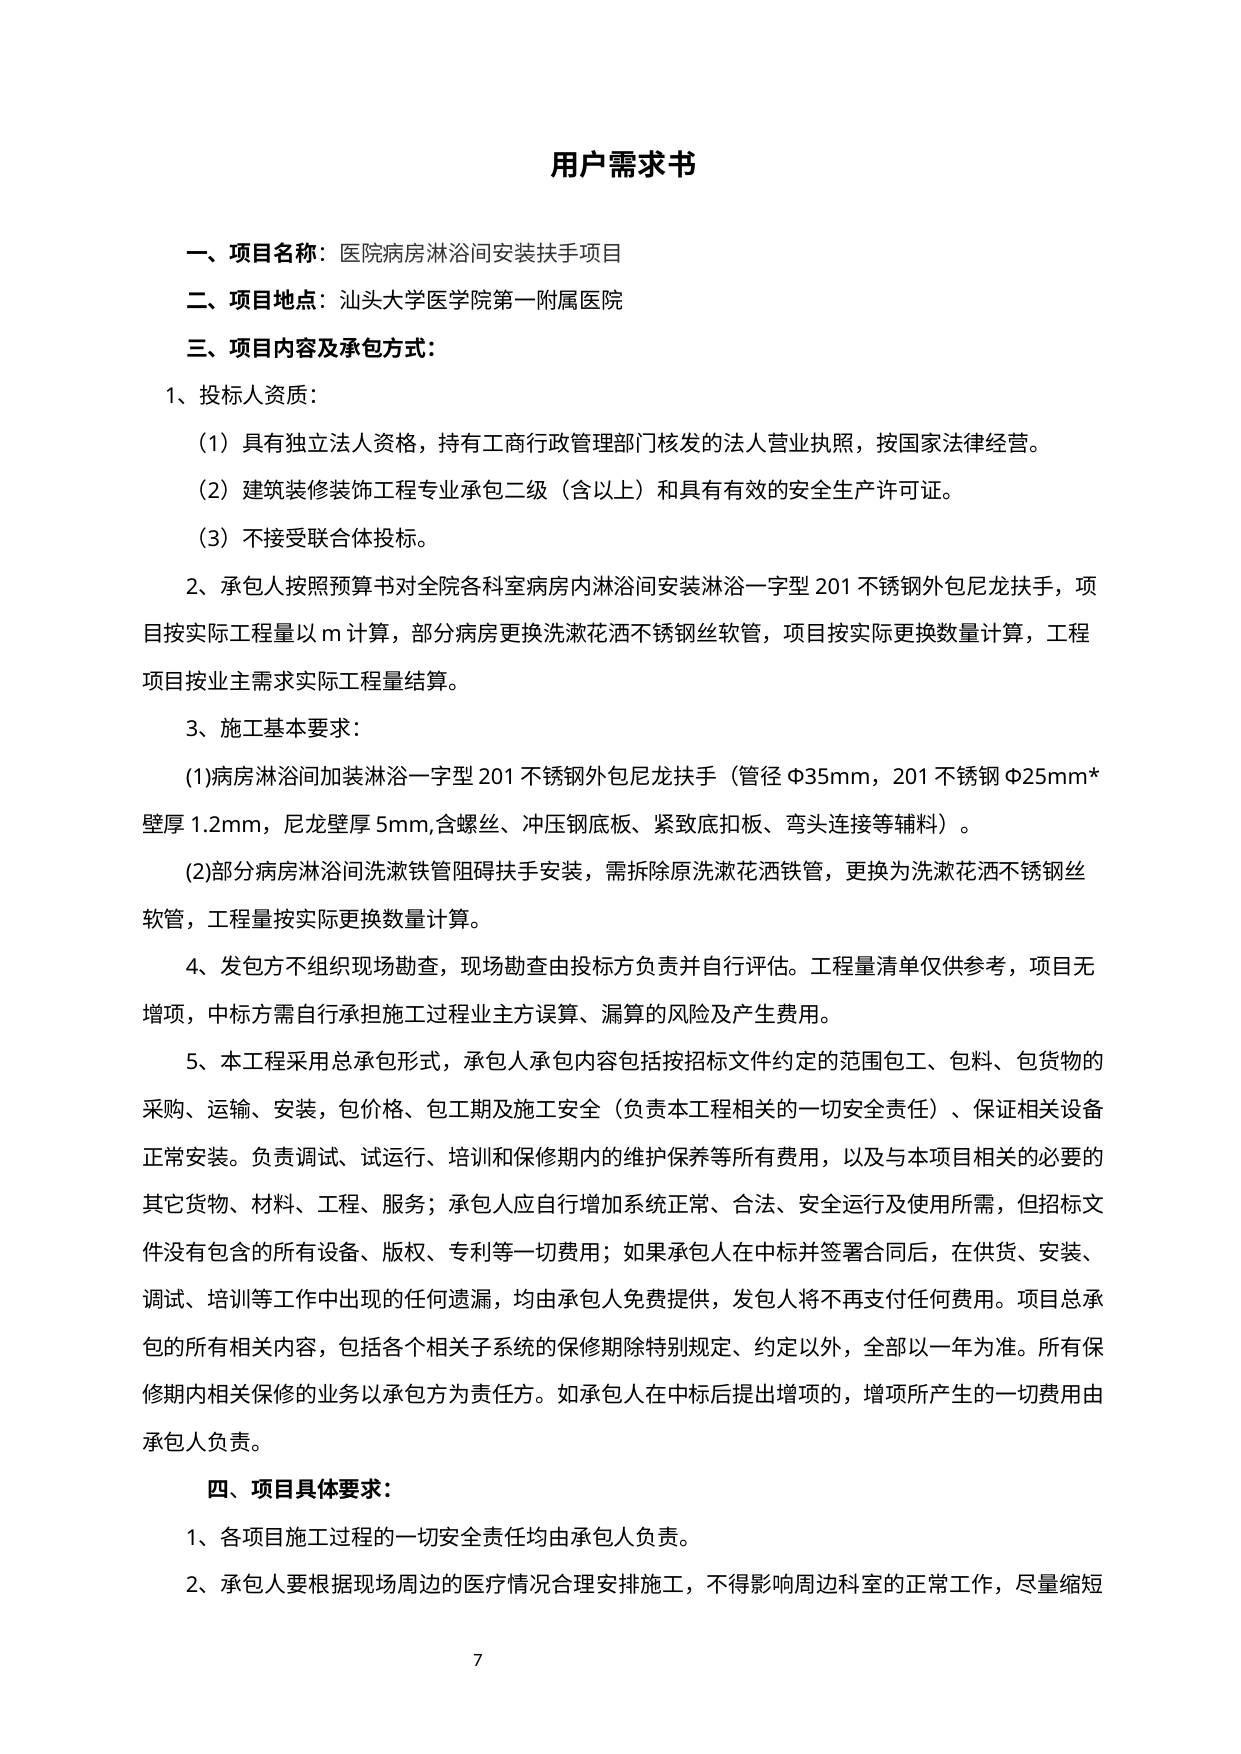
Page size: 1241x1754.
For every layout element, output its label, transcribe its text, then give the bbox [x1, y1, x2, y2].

list 2、承包人按照预算书对全院各科室病房内淋浴间安装淋浴一字型201不锈钢外包尼龙扶手，项目按实际工程量以m计算，部分病房更换洗漱花洒不锈钢丝软管，项目按实际更换数量计算，工程项目按业主需求实际工程量结算。 [142, 569, 1104, 696]
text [142, 1567, 1104, 1599]
list （2）建筑装修装饰工程专业承包二级（含以上）和具有有效的安全生产许可证。 [142, 473, 1104, 505]
text (2)部分病房淋浴间洗漱铁管阻碍扶手安装，需拆除原洗漱花洒铁管，更换为洗漱花洒不锈钢丝软管，工程量按实际更换数量计算。 [142, 854, 1104, 933]
text (1)病房淋浴间加装淋浴一字型201不锈钢外包尼龙扶手（管径Φ35mm，201不锈钢Φ25mm*壁厚1.2mm，尼龙壁厚5mm,含螺丝、冲压钢底板、紧致底扣板、弯头连接等辅料）。 [142, 759, 1104, 838]
text 三、项目内容及承包方式： [142, 331, 1104, 362]
text 5、本工程采用总承包形式，承包人承包内容包括按招标文件约定的范围包工、包料、包货物的采购、运输、安装，包价格、包工期及施工安全（负责本工程相关的一切安全责任）、保证相关设备正常安装。负责调试、试运行、培训和保修期内的维护保养等所有费用，以及与本项目相关的必要的其它货物、材料、工程、服务；承包人应自行增加系统正常、合法、安全运行及使用所需，但招标文件没有包含的所有设备、版权、专利等一切费用；如果承包人在中标并签署合同后，在供货、安装、调试、培训等工作中出现的任何遗漏，均由承包人免费提供，发包人将不再支付任何费用。项目总承包的所有相关内容，包括各个相关子系统的保修期除特别规定、约定以外，全部以一年为准。所有保修期内相关保修的业务以承包方为责任方。如承包人在中标后提出增项的，增项所产生的一切费用由承包人负责。 [142, 1044, 1104, 1456]
text 四、项目具体要求： [164, 1472, 1127, 1504]
list 1、投标人资质： [142, 378, 1104, 410]
list 4、发包方不组织现场勘查，现场勘查由投标方负责并自行评估。工程量清单仅供参考，项目无增项，中标方需自行承担施工过程业主方误算、漏算的风险及产生费用。 [142, 949, 1104, 1028]
list 3、施工基本要求： [142, 711, 1104, 743]
list （3）不接受联合体投标。 [142, 521, 1104, 553]
text 用户需求书 [142, 142, 1104, 184]
text 二、项目地点：汕头大学医学院第一附属医院 [142, 283, 1104, 315]
text 一、项目名称：医院病房淋浴间安装扶手项目 [142, 236, 1104, 267]
list （1）具有独立法人资格，持有工商行政管理部门核发的法人营业执照，按国家法律经营。 [142, 426, 1104, 458]
text 1、各项目施工过程的一切安全责任均由承包人负责。 [142, 1519, 1104, 1551]
